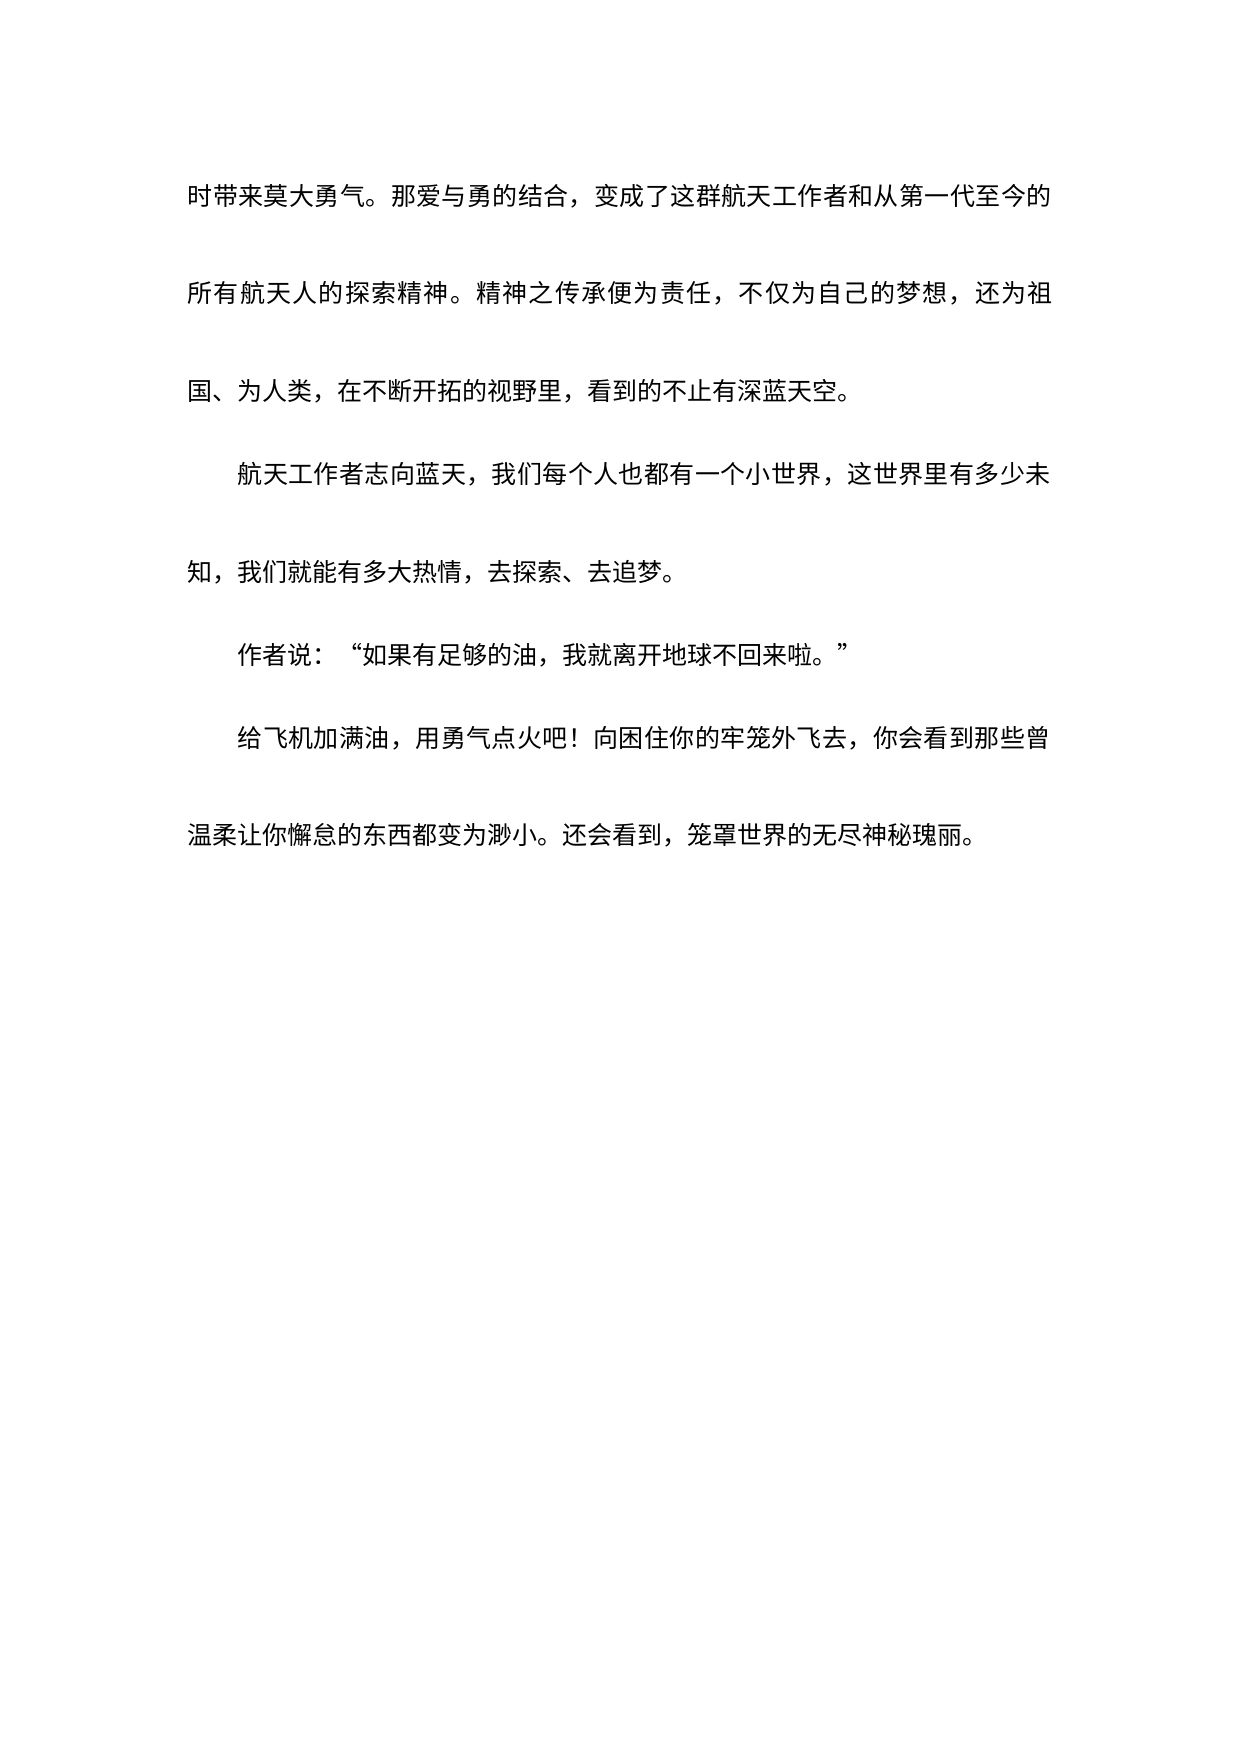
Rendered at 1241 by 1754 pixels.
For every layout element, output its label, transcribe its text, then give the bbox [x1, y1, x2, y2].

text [187, 162, 1053, 422]
text 航天工作者志向蓝天，我们每个人也都有一个小世界，这世界里有多少未知，我们就能有多大热情，去探索、去追梦。 [187, 440, 1053, 603]
text 作者说：“如果有足够的油，我就离开地球不回来啦。” [187, 621, 1053, 686]
text 给飞机加满油，用勇气点火吧！向困住你的牢笼外飞去，你会看到那些曾温柔让你懈怠的东西都变为渺小。还会看到，笼罩世界的无尽神秘瑰丽。 [187, 704, 1053, 866]
